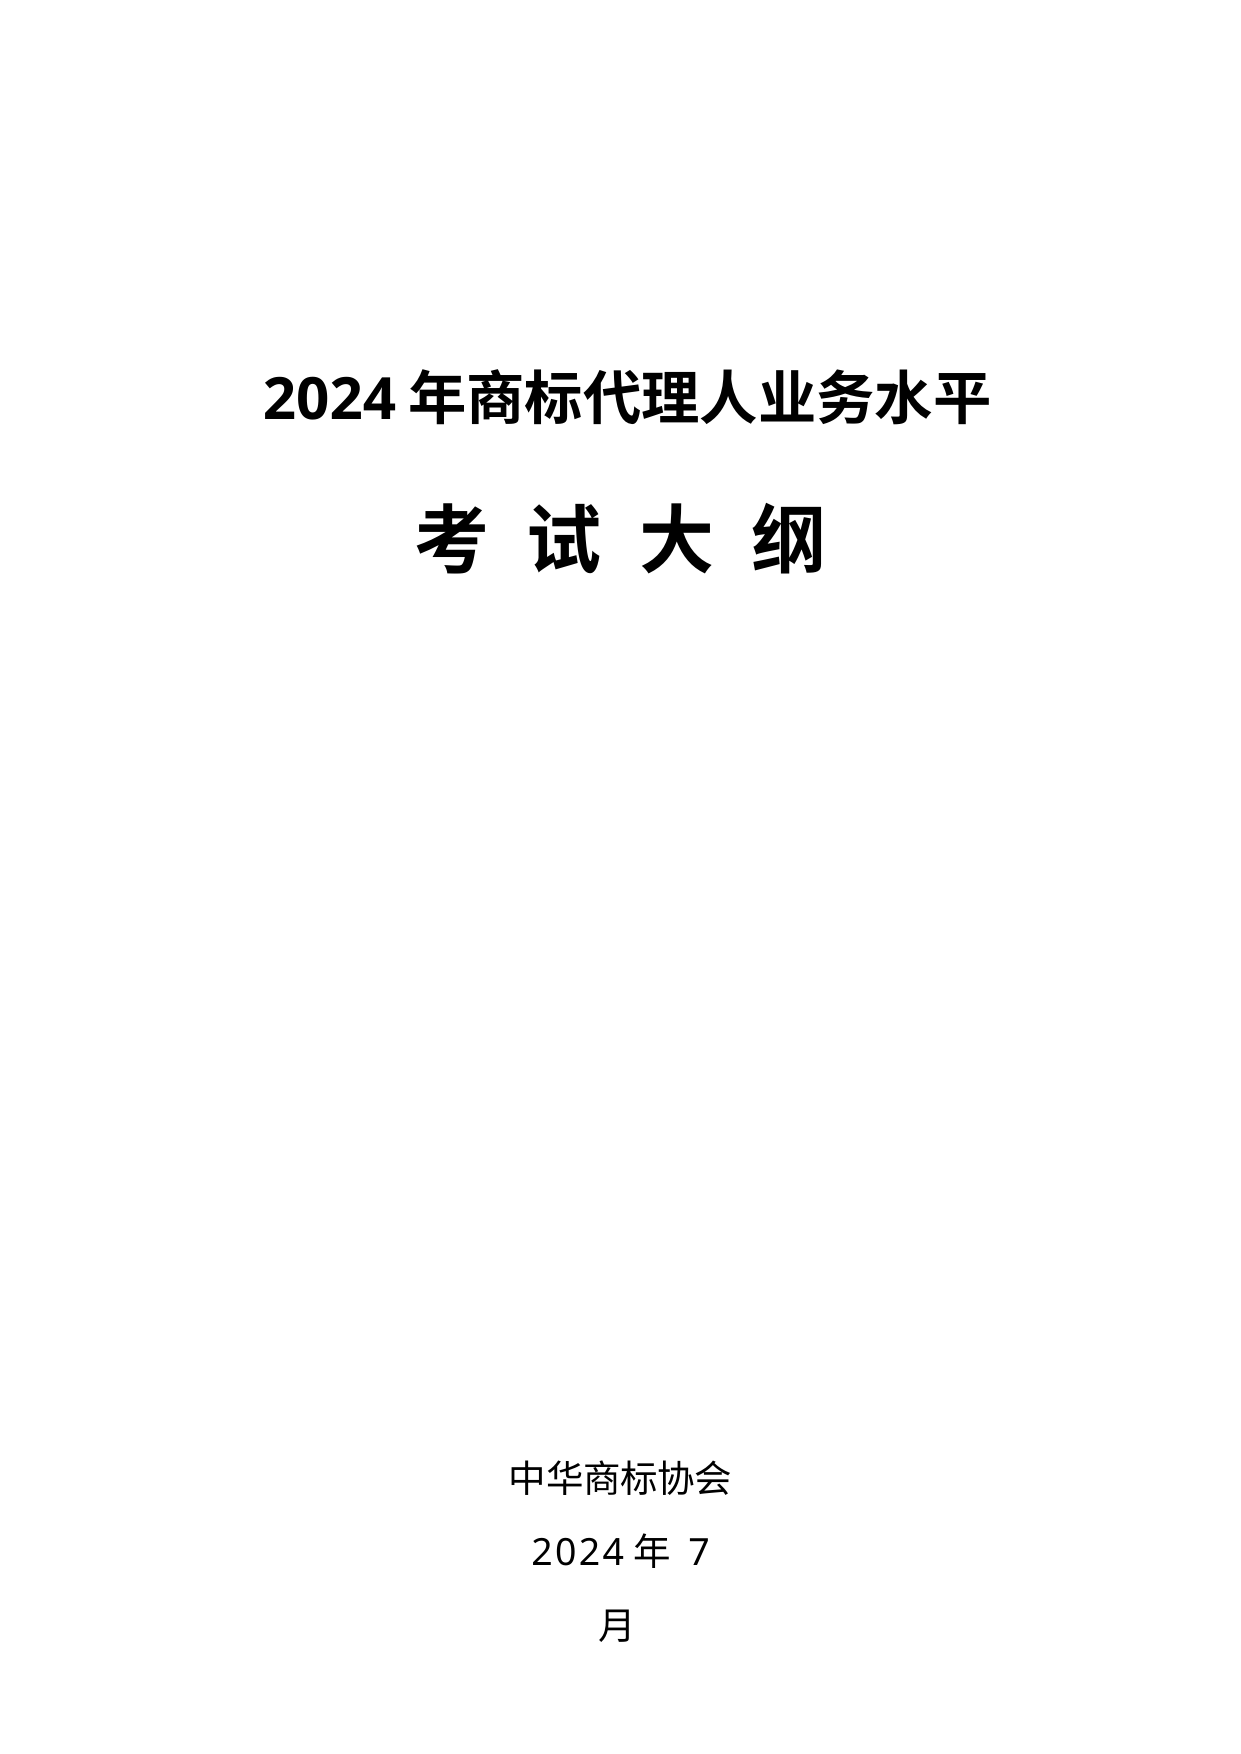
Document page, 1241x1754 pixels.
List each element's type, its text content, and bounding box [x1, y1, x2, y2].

text 中华商标协会2024年7月 [508, 1449, 733, 1650]
text 考 试 大 纲 [414, 480, 1146, 589]
text 2024年商标代理人业务水平 [263, 352, 1146, 436]
